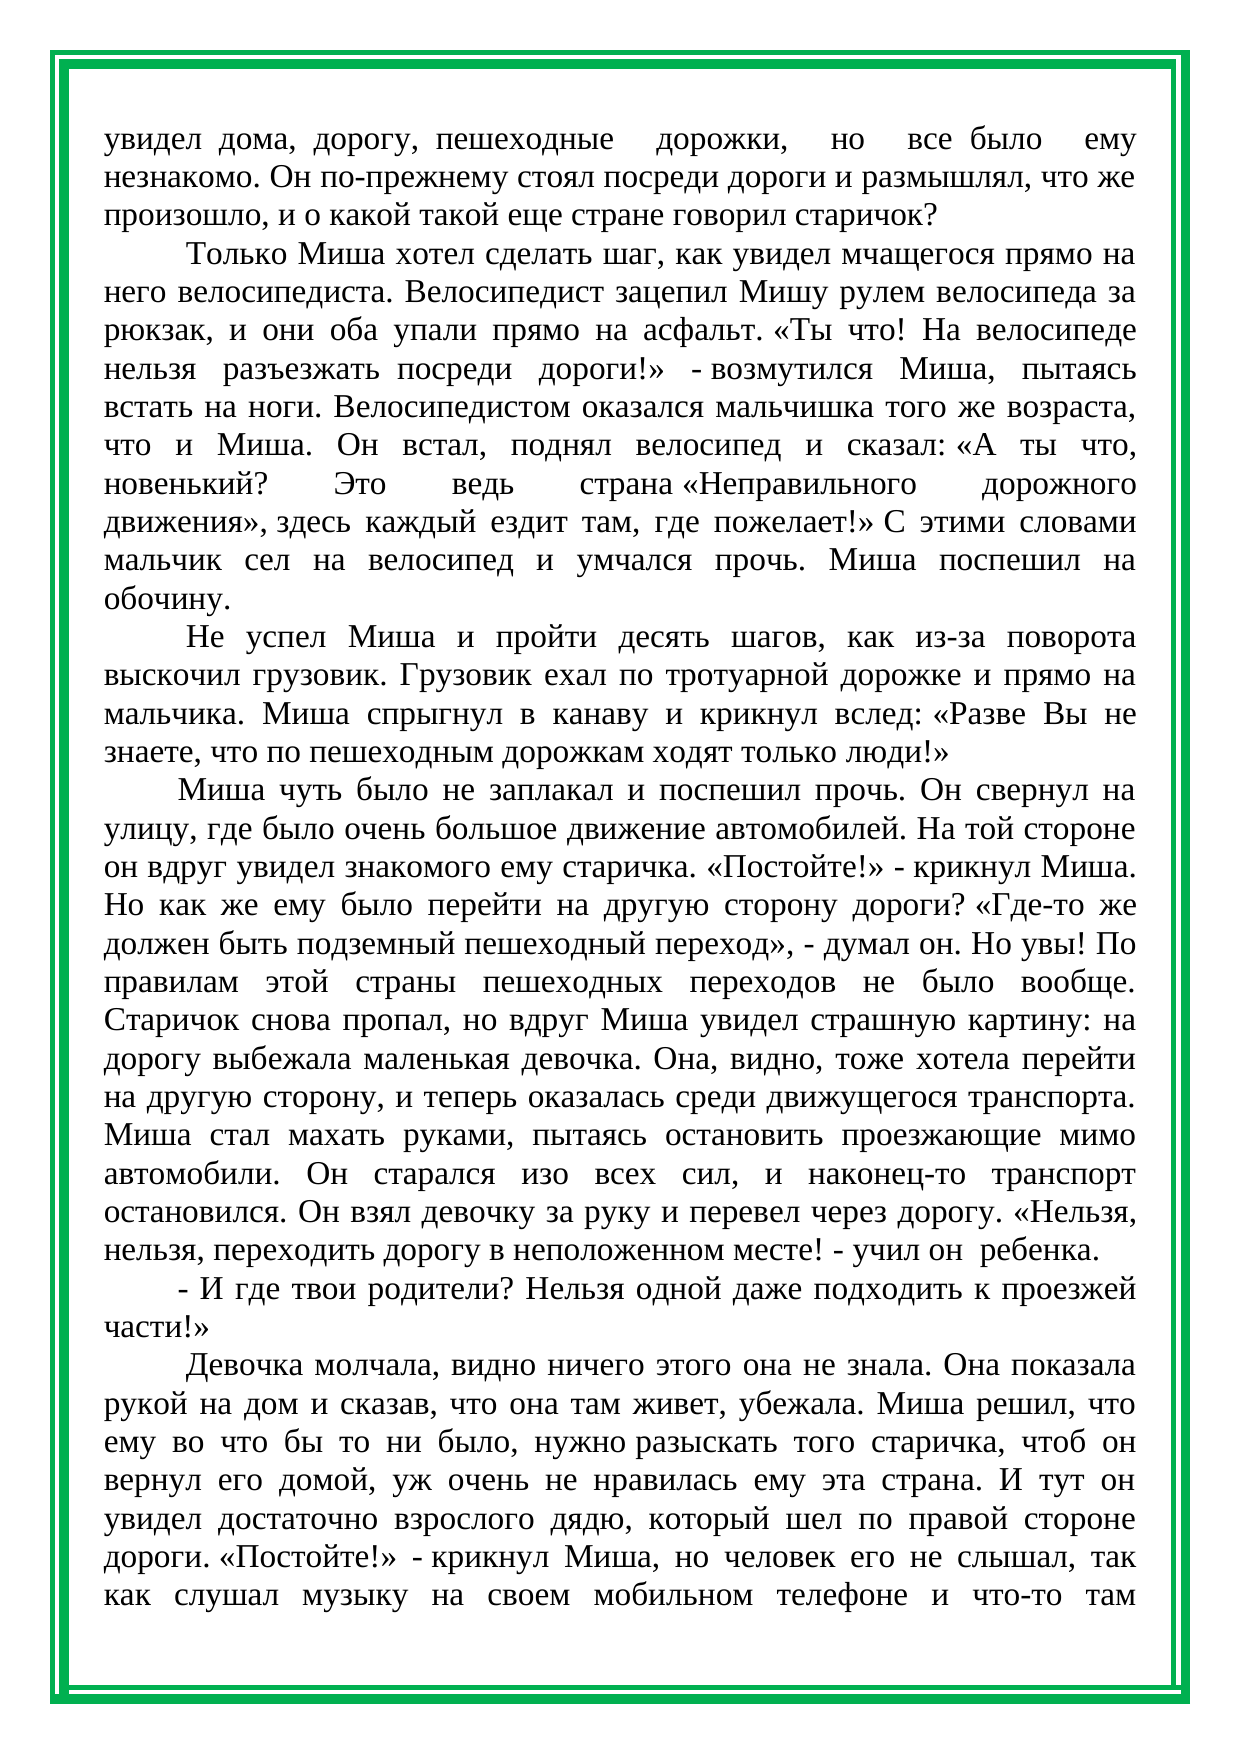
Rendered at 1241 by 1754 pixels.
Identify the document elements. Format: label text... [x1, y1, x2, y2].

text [103, 118, 1137, 233]
text Не успел Миша и пройти десять шагов, как из-за поворота выскочил грузовик. Грузовик ехал по тротуарной дорожке и прямо на мальчика. Миша спрыгнул в канаву и крикнул вслед: «Разве Вы не знаете, что по пешеходным дорожкам ходят только люди!» [103, 616, 1137, 770]
text Миша чуть было не заплакал и поспешил прочь. Он свернул на улицу, где было очень большое движение автомобилей. На той стороне он вдруг увидел знакомого ему старичка. «Постойте!» - крикнул Миша. Но как же ему было перейти на другую сторону дороги? «Где-то же должен быть подземный пешеходный переход», - думал он. Но увы! По правилам этой страны пешеходных переходов не было вообще. Старичок снова пропал, но вдруг Миша увидел страшную картину: на дорогу выбежала маленькая девочка. Она, видно, тоже хотела перейти на другую сторону, и теперь оказалась среди движущегося транспорта. Миша стал махать руками, пытаясь остановить проезжающие мимо автомобили. Он старался изо всех сил, и наконец-то транспорт остановился. Он взял девочку за руку и перевел через дорогу. «Нельзя, нельзя, переходить дорогу в неположенном месте! - учил он ребенка. [103, 770, 1137, 1268]
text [103, 1345, 1137, 1613]
text Только Миша хотел сделать шаг, как увидел мчащегося прямо на него велосипедиста. Велосипедист зацепил Мишу рулем велосипеда за рюкзак, и они оба упали прямо на асфальт. «Ты что! На велосипеде нельзя разъезжать посреди дороги!» - возмутился Миша, пытаясь встать на ноги. Велосипедистом оказался мальчишка того же возраста, что и Миша. Он встал, поднял велосипед и сказал: «А ты что, новенький? Это ведь страна «Неправильного дорожного движения», здесь каждый ездит там, где пожелает!» С этими словами мальчик сел на велосипед и умчался прочь. Миша поспешил на обочину. [103, 233, 1137, 616]
text - И где твои родители? Нельзя одной даже подходить к проезжей части!» [103, 1268, 1137, 1345]
